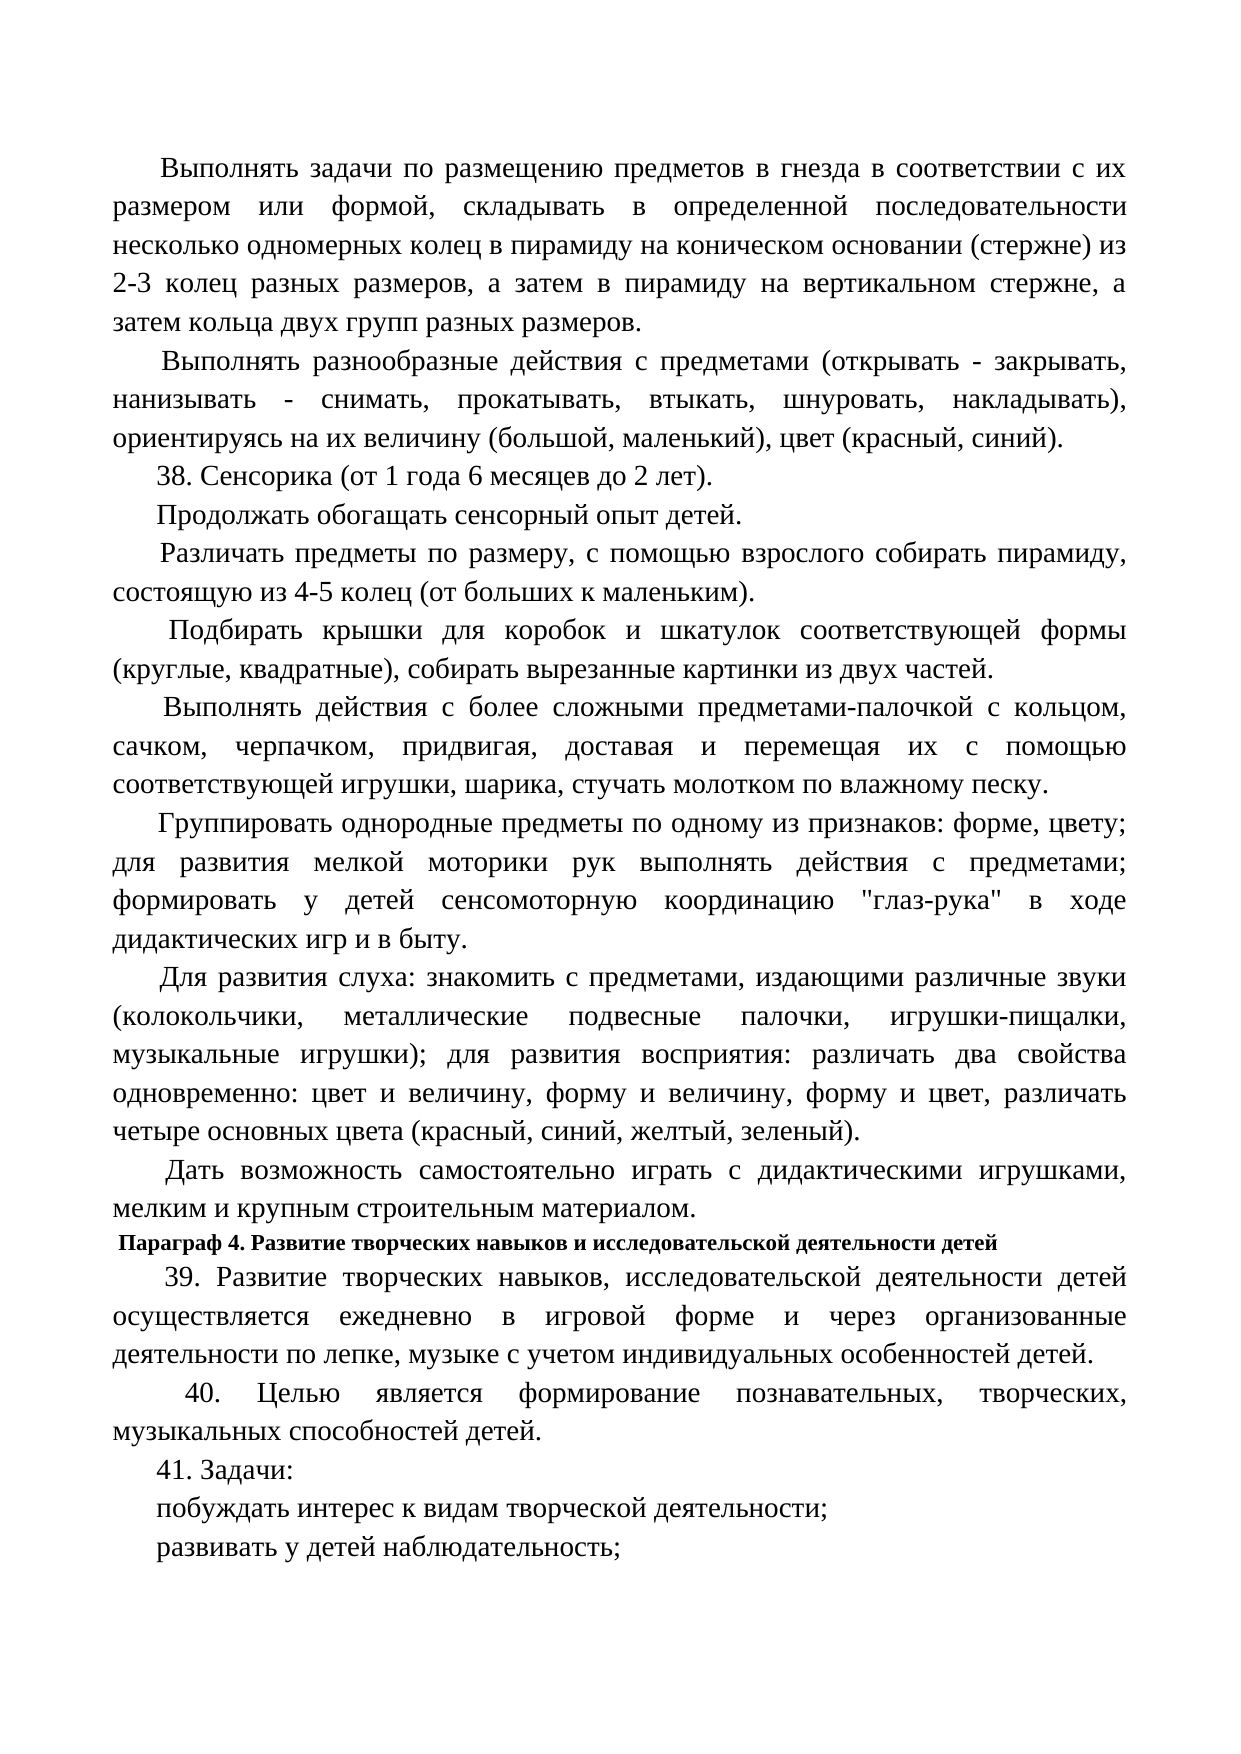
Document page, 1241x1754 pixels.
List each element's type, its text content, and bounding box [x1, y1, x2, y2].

text 39. Развитие творческих навыков, исследовательской деятельности детей осуществляется ежедневно в игровой форме и через организованные деятельности по лепке, музыке с учетом индивидуальных особенностей детей. [112, 1259, 1128, 1370]
text Для развития слуха: знакомить с предметами, издающими различные звуки (колокольчики, металлические подвесные палочки, игрушки-пищалки, музыкальные игрушки); для развития восприятия: различать два свойства одновременно: цвет и величину, форму и величину, форму и цвет, различать четыре основных цвета (красный, синий, желтый, зеленый). [112, 959, 1128, 1147]
text Дать возможность самостоятельно играть с дидактическими игрушками, мелким и крупным строительным материалом. [112, 1152, 1128, 1224]
text 41. Задачи: [112, 1452, 1128, 1486]
text Подбирать крышки для коробок и шкатулок соответствующей формы (круглые, квадратные), собирать вырезанные картинки из двух частей. [112, 612, 1128, 684]
text Выполнять разнообразные действия с предметами (открывать - закрывать, нанизывать - снимать, прокатывать, втыкать, шнуровать, накладывать), ориентируясь на их величину (большой, маленький), цвет (красный, синий). [112, 343, 1128, 453]
text развивать у детей наблюдательность; [112, 1529, 1128, 1563]
text 40. Целью является формирование познавательных, творческих, музыкальных способностей детей. [112, 1375, 1128, 1447]
text Параграф 4. Развитие творческих навыков и исследовательской деятельности детей [112, 1229, 1128, 1256]
text Выполнять действия с более сложными предметами-палочкой с кольцом, сачком, черпачком, придвигая, доставая и перемещая их с помощью соответствующей игрушки, шарика, стучать молотком по влажному песку. [112, 689, 1128, 800]
text Выполнять задачи по размещению предметов в гнезда в соответствии с их размером или формой, складывать в определенной последовательности несколько одномерных колец в пирамиду на коническом основании (стержне) из 2-3 колец разных размеров, а затем в пирамиду на вертикальном стержне, а затем кольца двух групп разных размеров. [112, 150, 1128, 338]
text Продолжать обогащать сенсорный опыт детей. [112, 497, 1128, 530]
text Различать предметы по размеру, с помощью взрослого собирать пирамиду, состоящую из 4-5 колец (от больших к маленьким). [112, 535, 1128, 607]
text Группировать однородные предметы по одному из признаков: форме, цвету; для развития мелкой моторики рук выполнять действия с предметами; формировать у детей сенсомоторную координацию "глаз-рука" в ходе дидактических игр и в быту. [112, 805, 1128, 954]
text 38. Сенсорика (от 1 года 6 месяцев до 2 лет). [112, 458, 1128, 492]
text побуждать интерес к видам творческой деятельности; [112, 1491, 1128, 1524]
